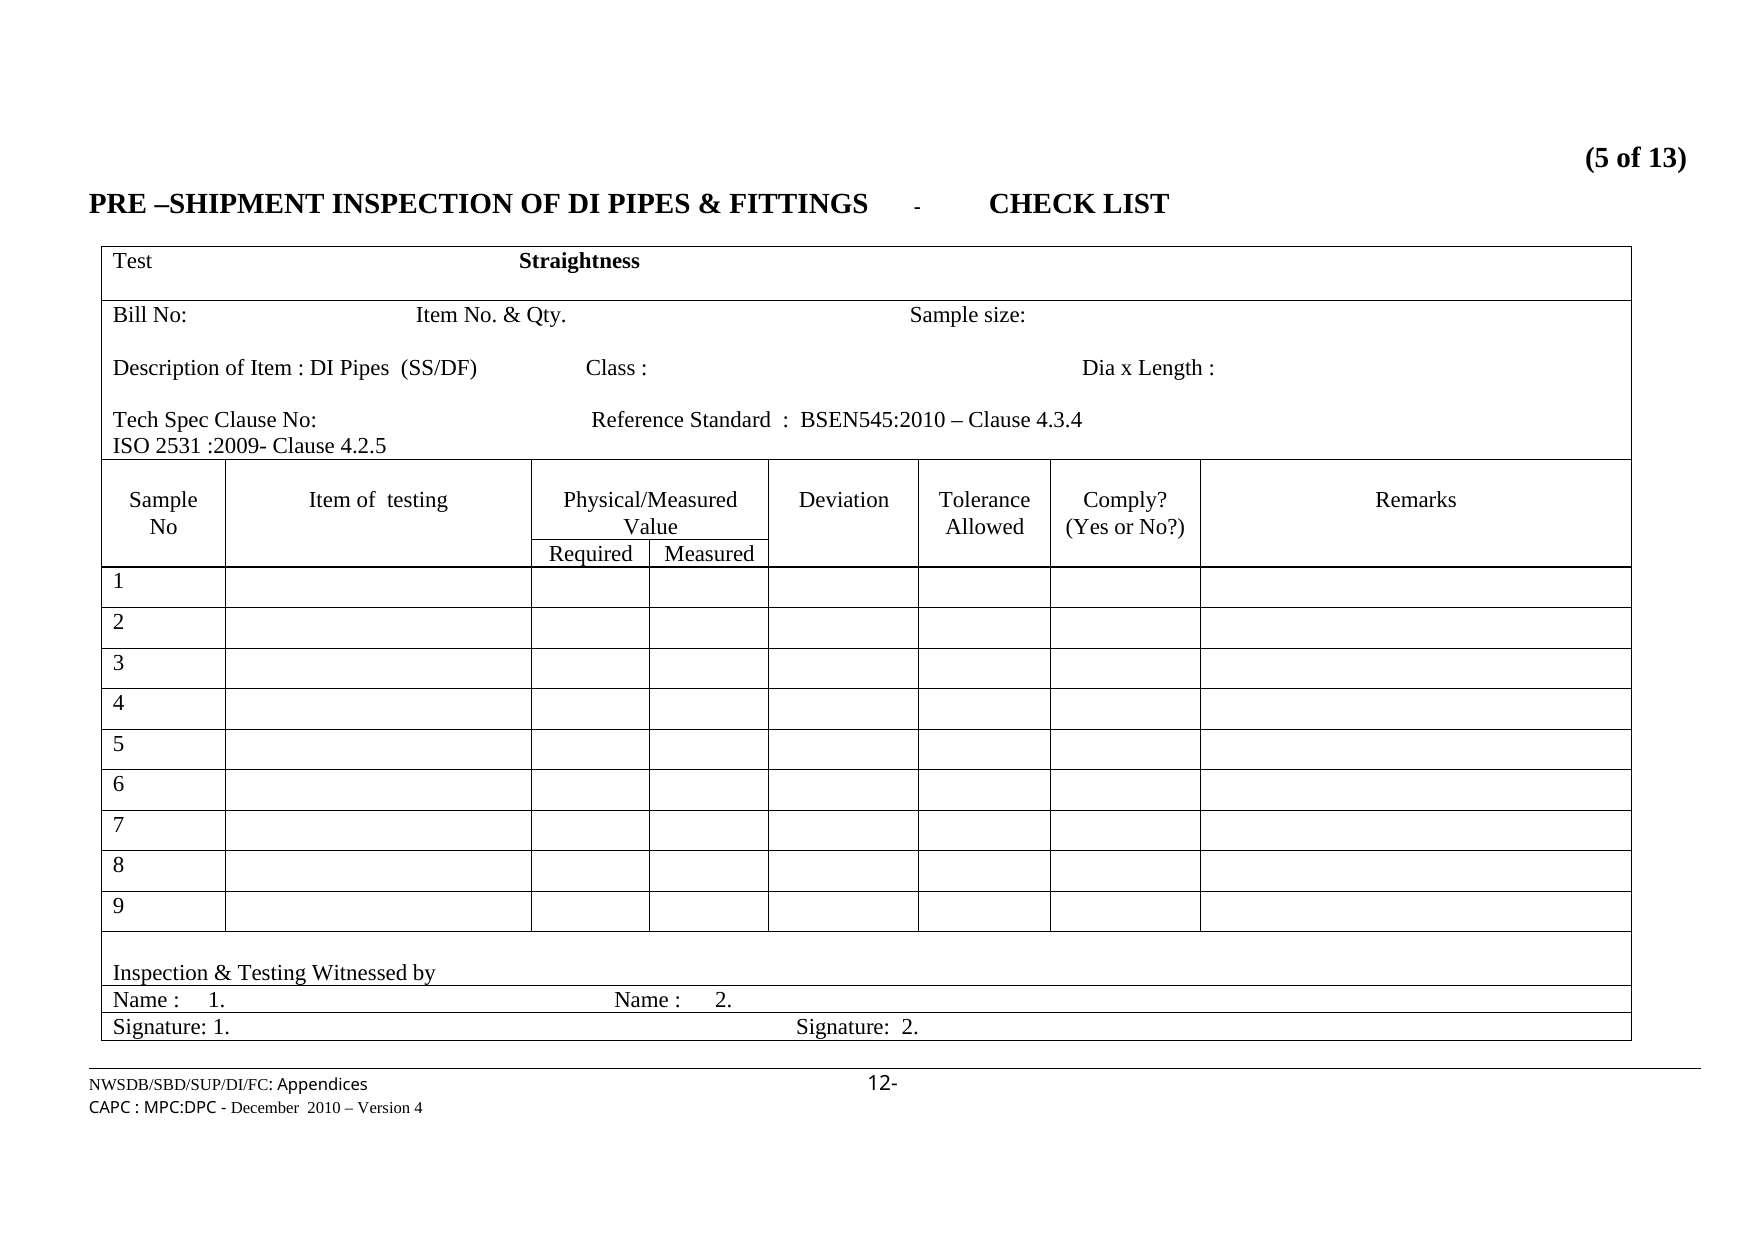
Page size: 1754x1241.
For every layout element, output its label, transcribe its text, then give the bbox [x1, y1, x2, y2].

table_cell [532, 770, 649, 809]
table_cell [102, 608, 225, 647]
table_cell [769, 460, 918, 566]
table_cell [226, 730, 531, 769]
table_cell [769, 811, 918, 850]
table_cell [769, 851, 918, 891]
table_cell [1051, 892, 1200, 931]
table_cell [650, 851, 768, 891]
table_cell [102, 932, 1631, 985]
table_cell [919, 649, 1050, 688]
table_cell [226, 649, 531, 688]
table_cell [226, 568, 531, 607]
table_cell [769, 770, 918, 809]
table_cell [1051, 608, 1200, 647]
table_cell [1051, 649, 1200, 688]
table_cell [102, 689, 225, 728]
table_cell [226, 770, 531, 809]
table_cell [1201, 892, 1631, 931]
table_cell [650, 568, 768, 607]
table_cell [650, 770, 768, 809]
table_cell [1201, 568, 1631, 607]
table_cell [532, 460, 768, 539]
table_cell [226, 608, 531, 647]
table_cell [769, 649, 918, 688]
text PRE –SHIPMENT INSPECTION OF DI PIPES & FITTINGS - CHECK LIST [89, 186, 1687, 220]
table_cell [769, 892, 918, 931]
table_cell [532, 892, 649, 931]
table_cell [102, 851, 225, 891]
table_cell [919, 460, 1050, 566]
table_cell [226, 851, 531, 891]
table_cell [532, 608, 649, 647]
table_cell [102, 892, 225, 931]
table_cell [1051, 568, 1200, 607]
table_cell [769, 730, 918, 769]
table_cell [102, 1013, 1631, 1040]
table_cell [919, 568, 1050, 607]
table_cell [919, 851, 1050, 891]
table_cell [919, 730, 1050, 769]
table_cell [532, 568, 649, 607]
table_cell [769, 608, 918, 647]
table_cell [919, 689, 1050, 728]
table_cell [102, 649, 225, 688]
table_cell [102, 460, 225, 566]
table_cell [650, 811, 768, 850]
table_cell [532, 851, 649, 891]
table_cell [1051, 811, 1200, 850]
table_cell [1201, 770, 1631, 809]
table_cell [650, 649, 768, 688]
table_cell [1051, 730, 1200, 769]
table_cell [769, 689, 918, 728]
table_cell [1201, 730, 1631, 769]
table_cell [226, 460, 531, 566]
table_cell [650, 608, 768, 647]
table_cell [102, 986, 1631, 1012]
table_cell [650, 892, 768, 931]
text (5 of 13) [89, 141, 1687, 174]
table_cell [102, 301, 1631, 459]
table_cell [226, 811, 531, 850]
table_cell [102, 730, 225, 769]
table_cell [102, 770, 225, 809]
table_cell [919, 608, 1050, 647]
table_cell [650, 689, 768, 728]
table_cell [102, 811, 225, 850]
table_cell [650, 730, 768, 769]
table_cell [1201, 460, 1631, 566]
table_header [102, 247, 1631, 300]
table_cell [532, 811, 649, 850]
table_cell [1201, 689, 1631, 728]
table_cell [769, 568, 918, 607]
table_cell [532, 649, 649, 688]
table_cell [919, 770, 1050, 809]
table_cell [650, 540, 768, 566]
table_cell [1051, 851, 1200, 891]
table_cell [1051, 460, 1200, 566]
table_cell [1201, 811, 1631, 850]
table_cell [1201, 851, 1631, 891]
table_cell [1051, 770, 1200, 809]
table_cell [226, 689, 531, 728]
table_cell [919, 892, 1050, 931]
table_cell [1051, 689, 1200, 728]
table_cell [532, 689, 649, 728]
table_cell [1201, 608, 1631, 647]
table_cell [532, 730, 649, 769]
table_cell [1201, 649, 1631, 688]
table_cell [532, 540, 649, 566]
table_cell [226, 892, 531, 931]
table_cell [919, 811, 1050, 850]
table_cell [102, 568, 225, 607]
